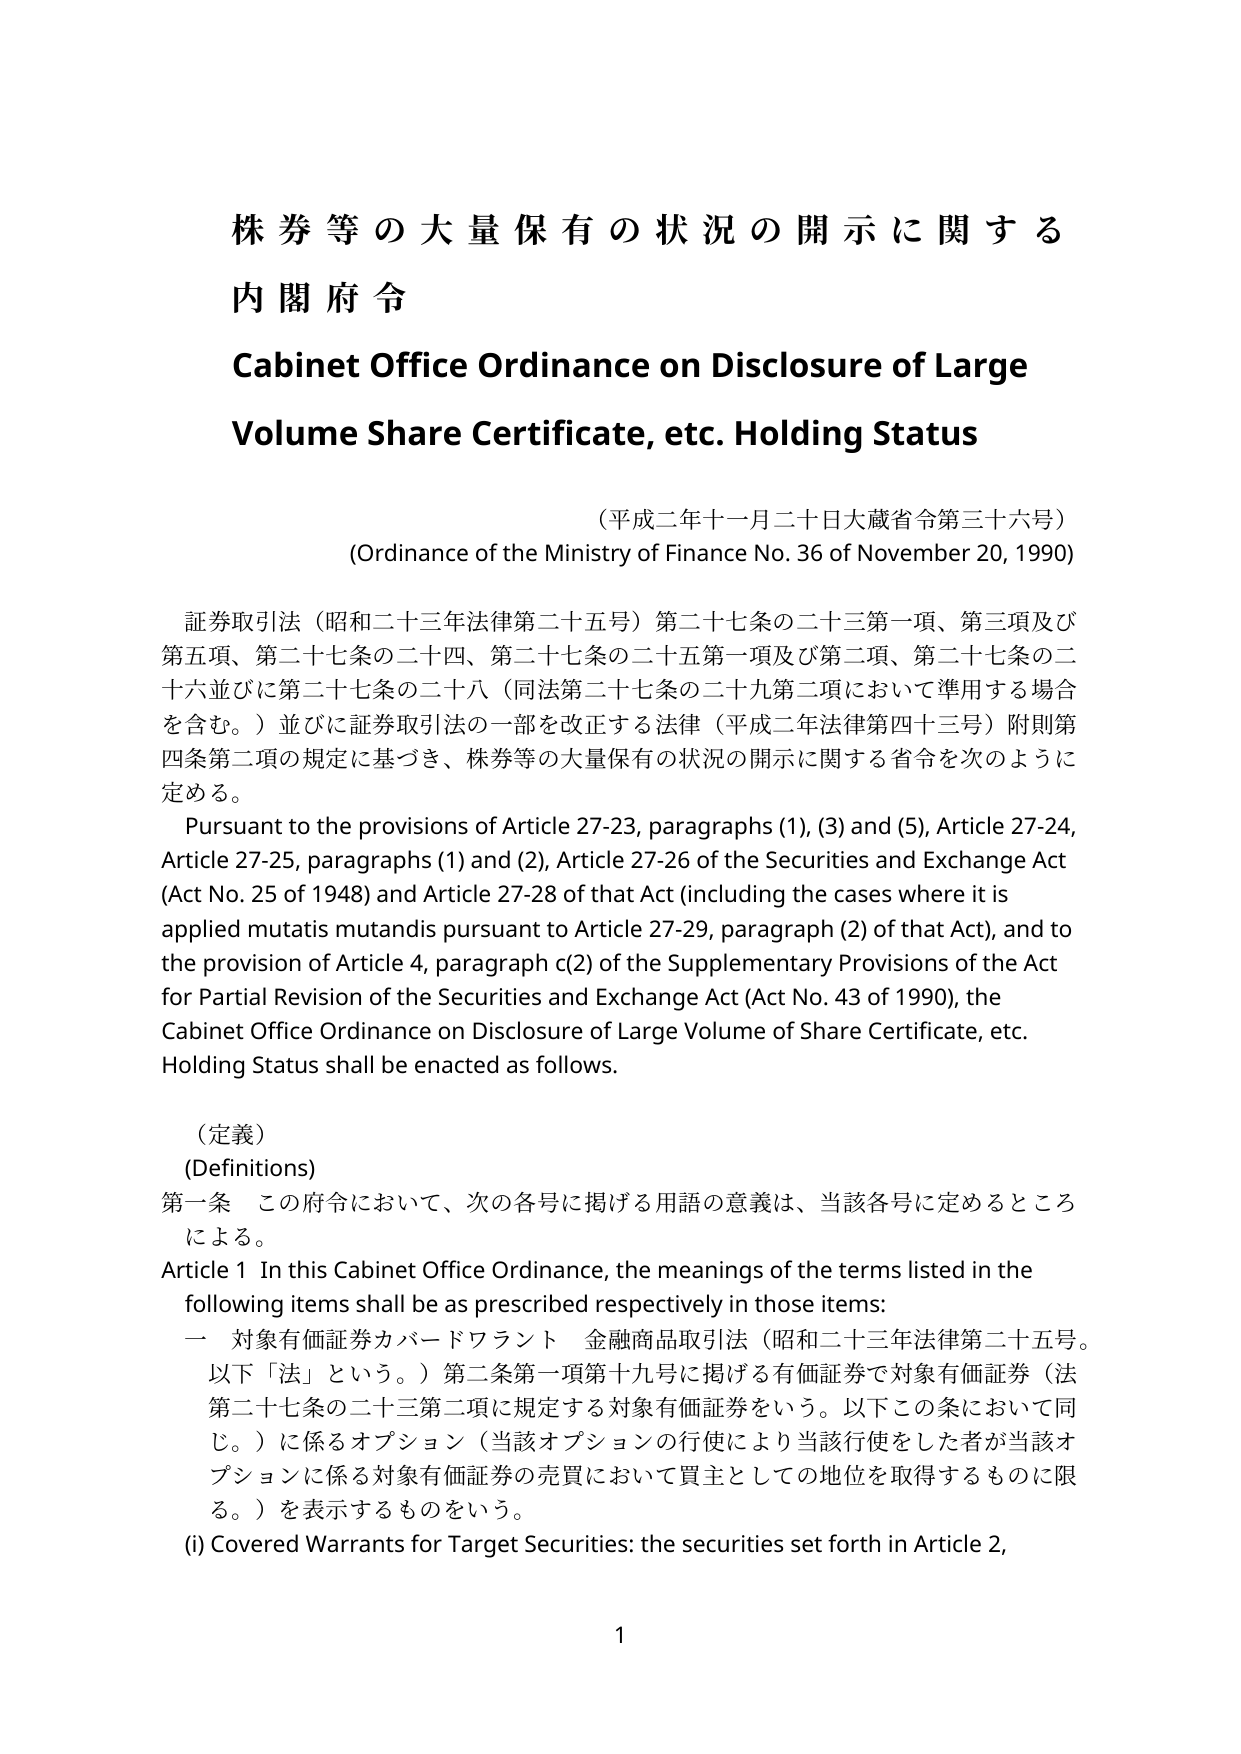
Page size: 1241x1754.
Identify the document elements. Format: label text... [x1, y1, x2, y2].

text 一 対象有価証券カバードワラント 金融商品取引法（昭和二十三年法律第二十五号。以下「法」という。）第二条第一項第十九号に掲げる有価証券で対象有価証券（法第二十七条の二十三第二項に規定する対象有価証券をいう。以下この条において同じ。）に係るオプション（当該オプションの行使により当該行使をした者が当該オプションに係る対象有価証券の売買において買主としての地位を取得するものに限る。）を表示するものをいう。 [184, 1321, 1079, 1526]
text （定義） [184, 1116, 1079, 1150]
text Cabinet Office Ordinance on Disclosure of Large Volume Share Certificate, etc. Holding Status [230, 330, 1079, 467]
text Pursuant to the provisions of Article 27-23, paragraphs (1), (3) and (5), Article 27-24, Article 27-25, paragraphs (1) and (2), Article 27-26 of the Securities and Exchange Act (Act No. 25 of 1948) and Article 27-28 of that Act (including the cases where it is applied mutatis mutandis pursuant to Article 27-29, paragraph (2) of that Act), and to the provision of Article 4, paragraph c(2) of the Supplementary Provisions of the Act for Partial Revision of the Securities and Exchange Act (Act No. 43 of 1990), the Cabinet Office Ordinance on Disclosure of Large Volume of Share Certificate, etc. Holding Status shall be enacted as follows. [161, 809, 1079, 1082]
text 第一条 この府令において、次の各号に掲げる用語の意義は、当該各号に定めるところによる。 [161, 1184, 1079, 1253]
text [184, 1526, 1079, 1560]
text (Ordinance of the Ministry of Finance No. 36 of November 20, 1990) [161, 535, 1079, 569]
text (Definitions) [184, 1150, 1079, 1184]
text 証券取引法（昭和二十三年法律第二十五号）第二十七条の二十三第一項、第三項及び第五項、第二十七条の二十四、第二十七条の二十五第一項及び第二項、第二十七条の二十六並びに第二十七条の二十八（同法第二十七条の二十九第二項において準用する場合を含む。）並びに証券取引法の一部を改正する法律（平成二年法律第四十三号）附則第四条第二項の規定に基づき、株券等の大量保有の状況の開示に関する省令を次のように定める。 [161, 604, 1079, 809]
text （平成二年十一月二十日大蔵省令第三十六号） [161, 501, 1079, 535]
text 株券等の大量保有の状況の開示に関する内閣府令 [230, 194, 1079, 330]
text Article 1 In this Cabinet Office Ordinance, the meanings of the terms listed in the following items shall be as prescribed respectively in those items: [161, 1253, 1079, 1321]
